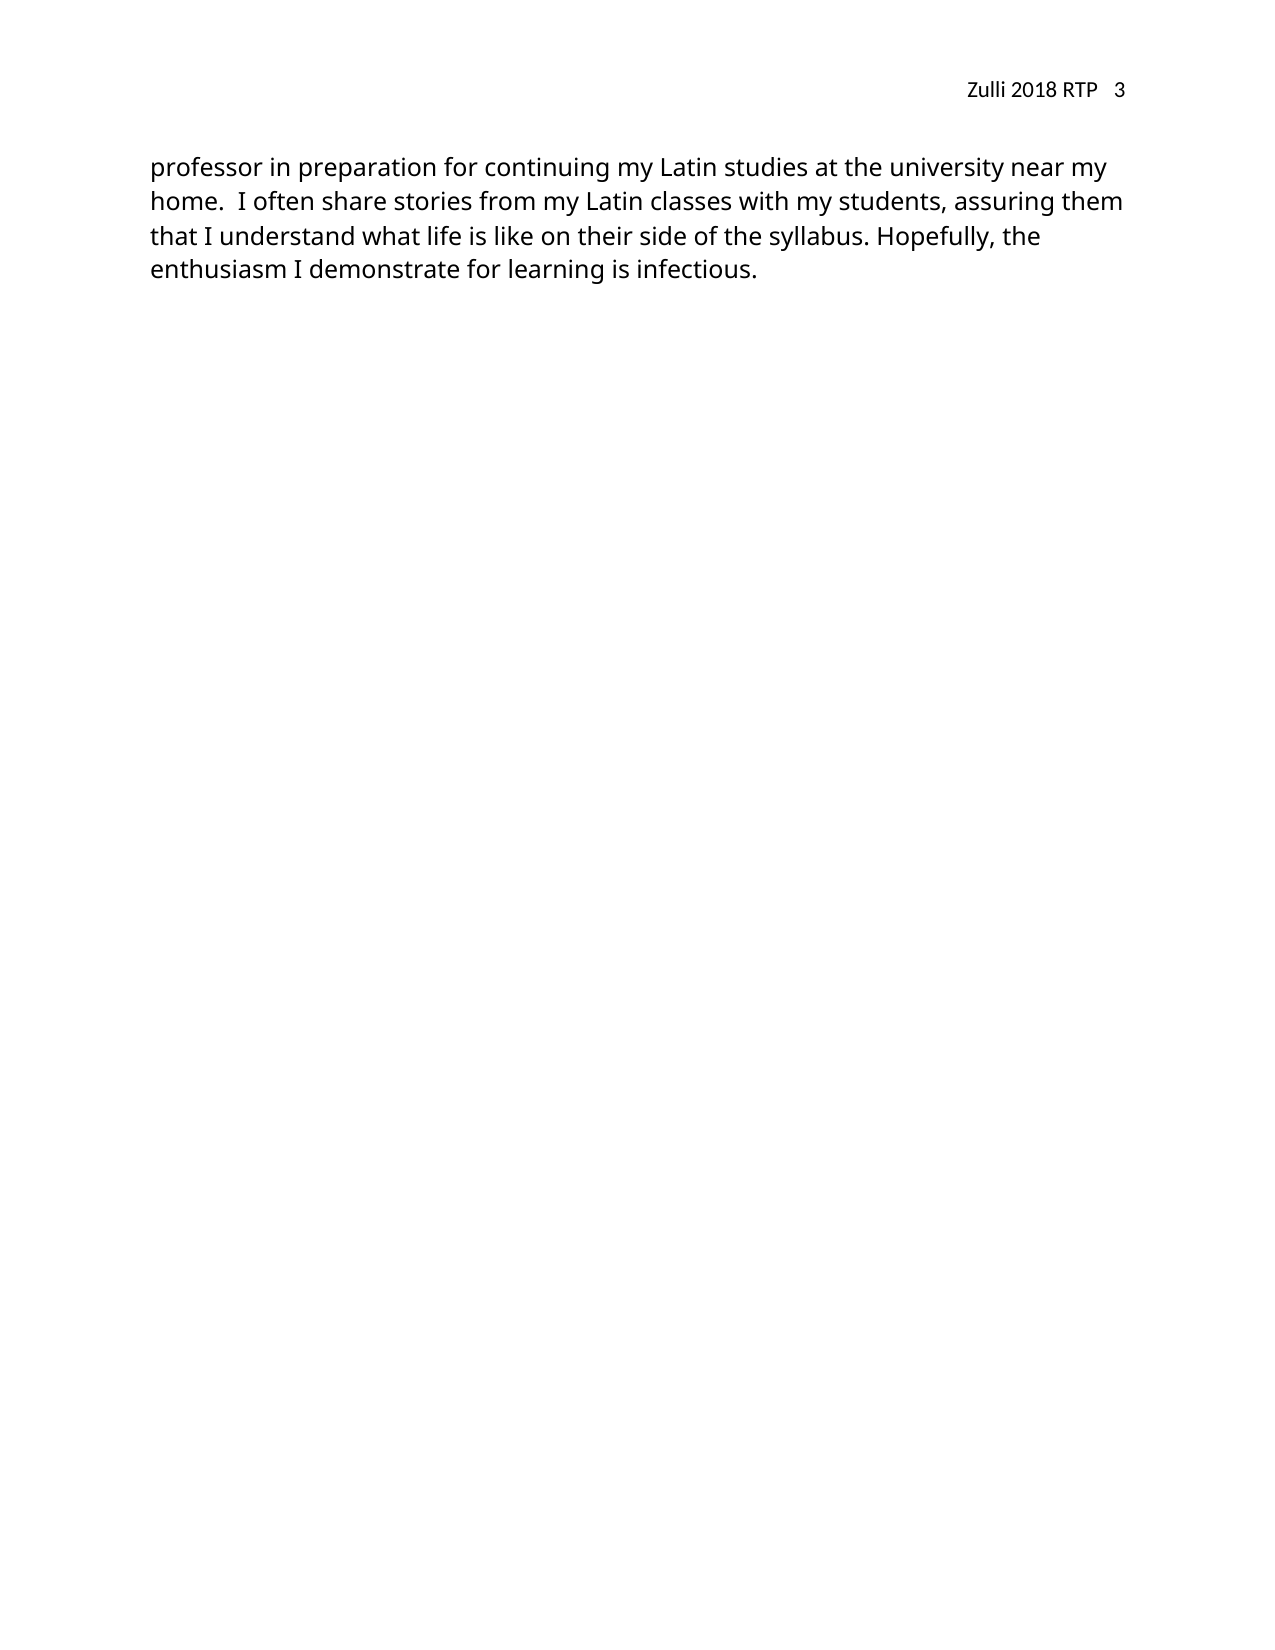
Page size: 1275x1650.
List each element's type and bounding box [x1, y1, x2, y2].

text [150, 150, 1125, 286]
